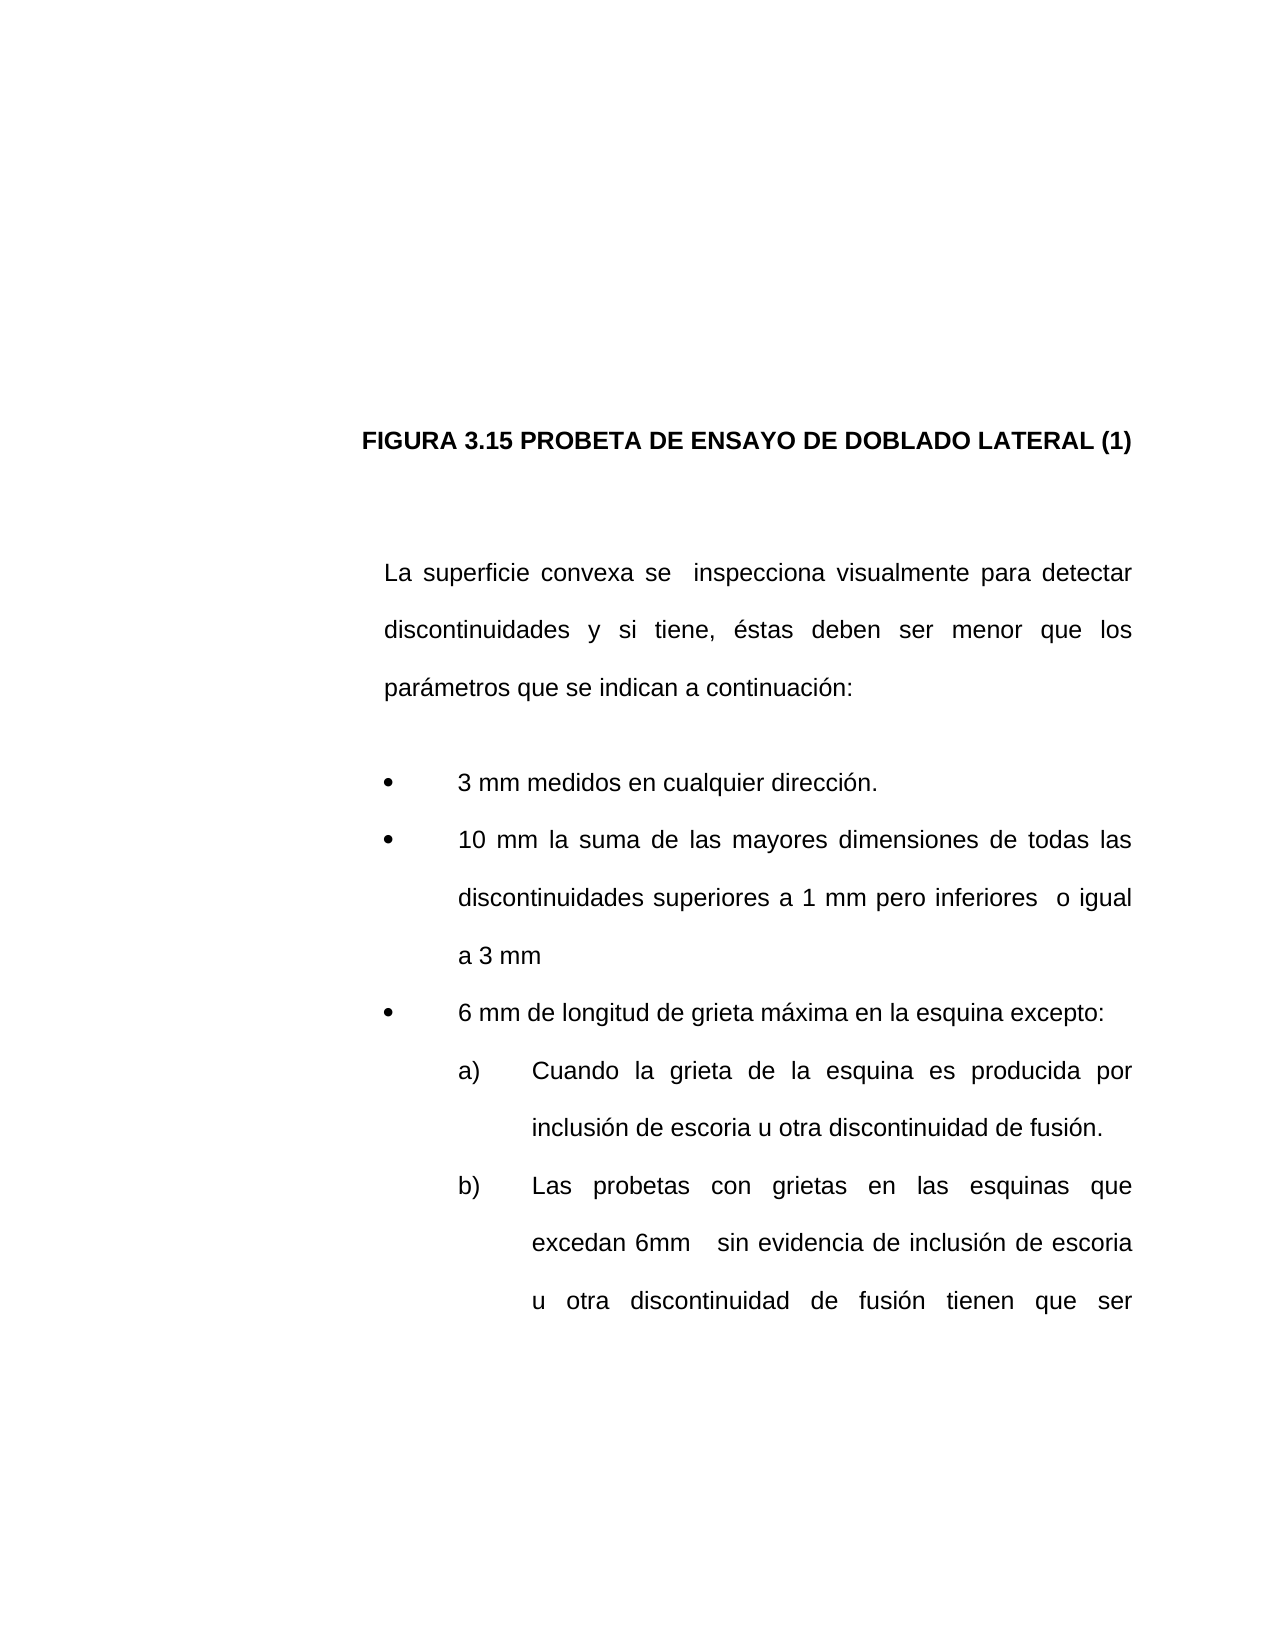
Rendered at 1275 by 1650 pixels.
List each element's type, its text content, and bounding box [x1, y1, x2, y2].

list 10 mm la suma de las mayores dimensiones de todas las discontinuidades superiores a 1 mm pero inferiores o igual a 3 mm [384, 826, 1133, 969]
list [458, 1171, 1133, 1314]
text FIGURA 3.15 PROBETA DE ENSAYO DE DOBLADO LATERAL (1) [236, 426, 1133, 455]
list Cuando la grieta de la esquina es producida por inclusión de escoria u otra discontinuidad de fusión. [458, 1056, 1133, 1142]
list 6 mm de longitud de grieta máxima en la esquina excepto: [384, 998, 1133, 1027]
list 3 mm medidos en cualquier dirección. [384, 768, 1133, 797]
text La superficie convexa se inspecciona visualmente para detectar discontinuidades y si tiene, éstas deben ser menor que los parámetros que se indican a continuación: [384, 558, 1133, 702]
